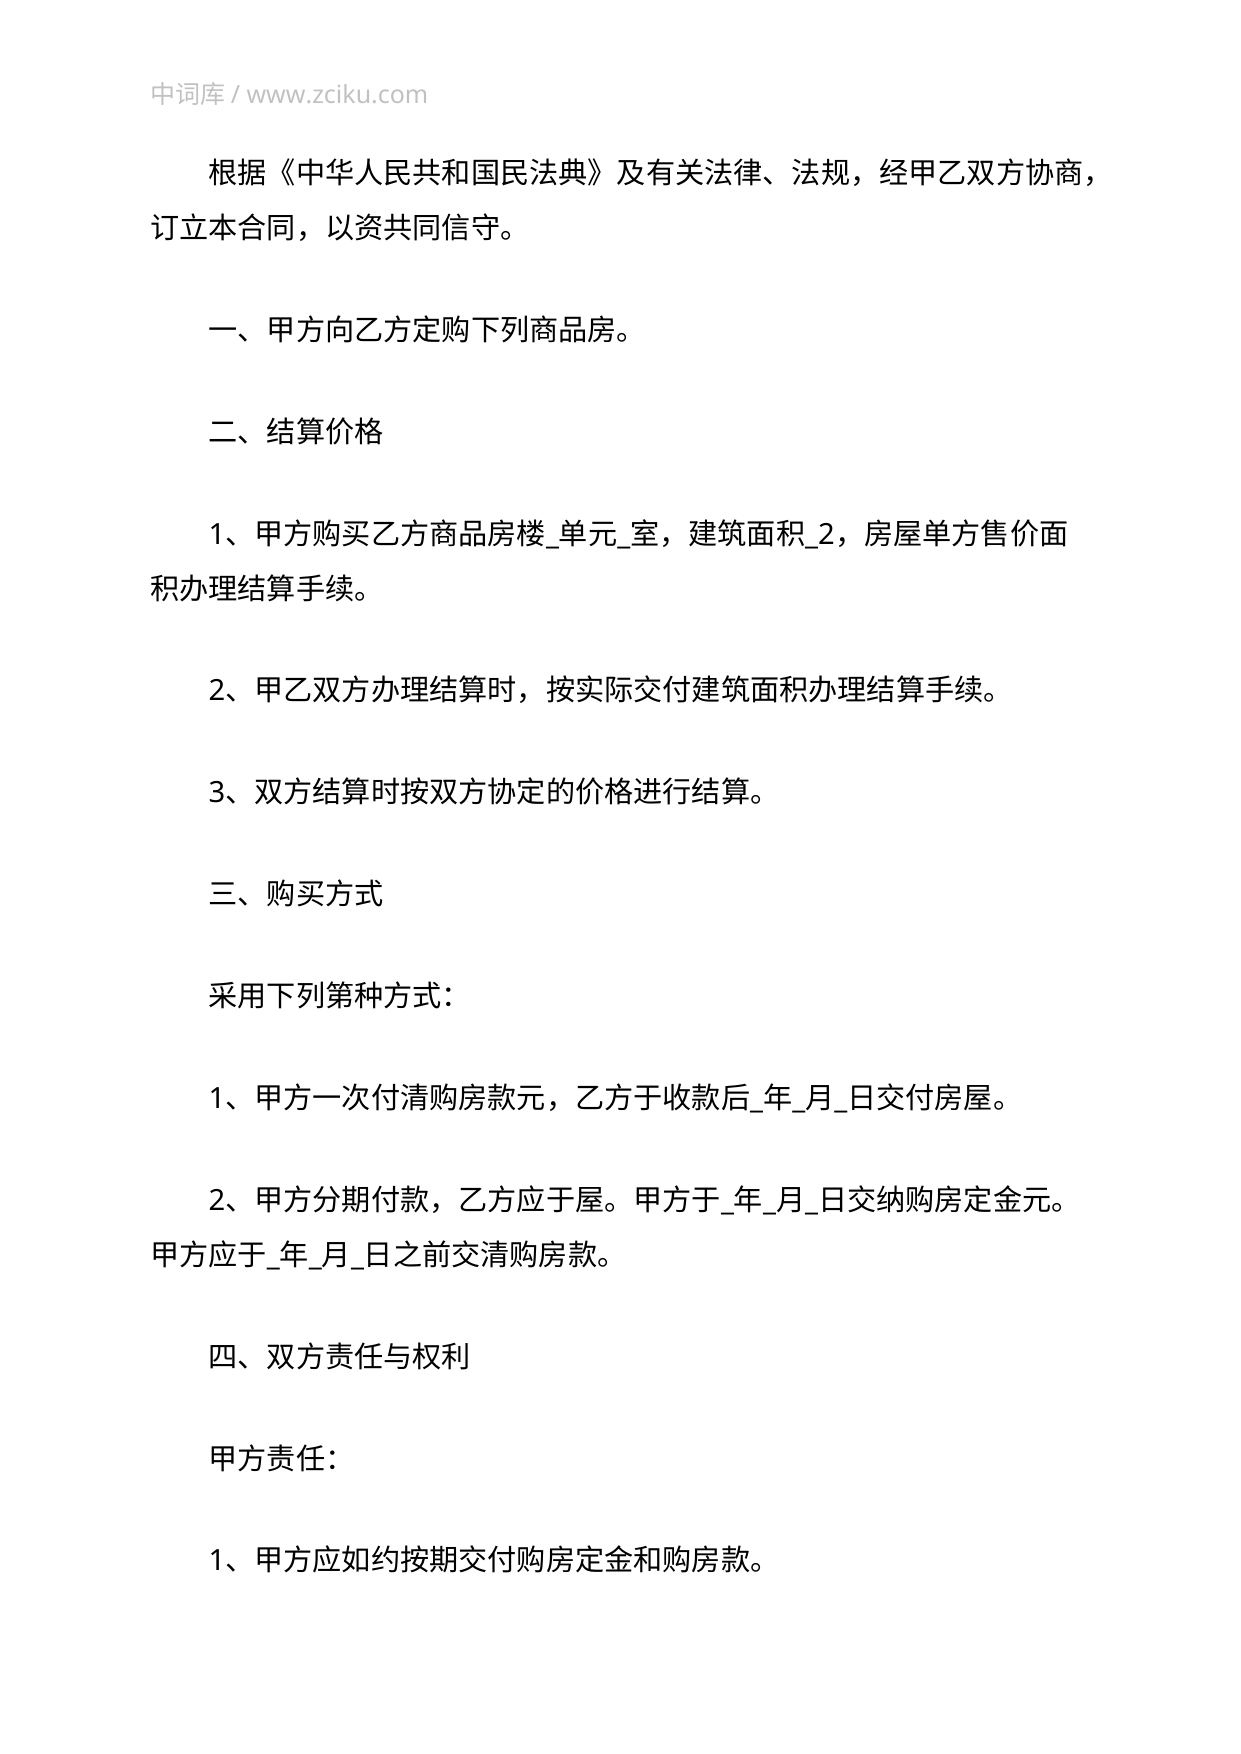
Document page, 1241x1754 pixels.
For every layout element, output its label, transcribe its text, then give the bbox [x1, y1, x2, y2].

text 2、甲乙双方办理结算时，按实际交付建筑面积办理结算手续。 [150, 667, 1090, 709]
text 1、甲方一次付清购房款元，乙方于收款后_年_月_日交付房屋。 [150, 1074, 1090, 1117]
text 3、双方结算时按双方协定的价格进行结算。 [150, 769, 1090, 811]
text 四、双方责任与权利 [150, 1333, 1090, 1376]
text 三、购买方式 [150, 871, 1090, 913]
text 1、甲方购买乙方商品房楼_单元_室，建筑面积_2，房屋单方售价面积办理结算手续。 [150, 510, 1090, 607]
text 2、甲方分期付款，乙方应于屋。甲方于_年_月_日交纳购房定金元。甲方应于_年_月_日之前交清购房款。 [150, 1176, 1090, 1274]
text 一、甲方向乙方定购下列商品房。 [150, 307, 1090, 349]
text 二、结算价格 [150, 408, 1090, 451]
text 采用下列第种方式： [150, 973, 1090, 1015]
text 根据《中华人民共和国民法典》及有关法律、法规，经甲乙双方协商，订立本合同，以资共同信守。 [150, 150, 1090, 247]
text 1、甲方应如约按期交付购房定金和购房款。 [150, 1537, 1090, 1579]
text 甲方责任： [150, 1435, 1090, 1477]
